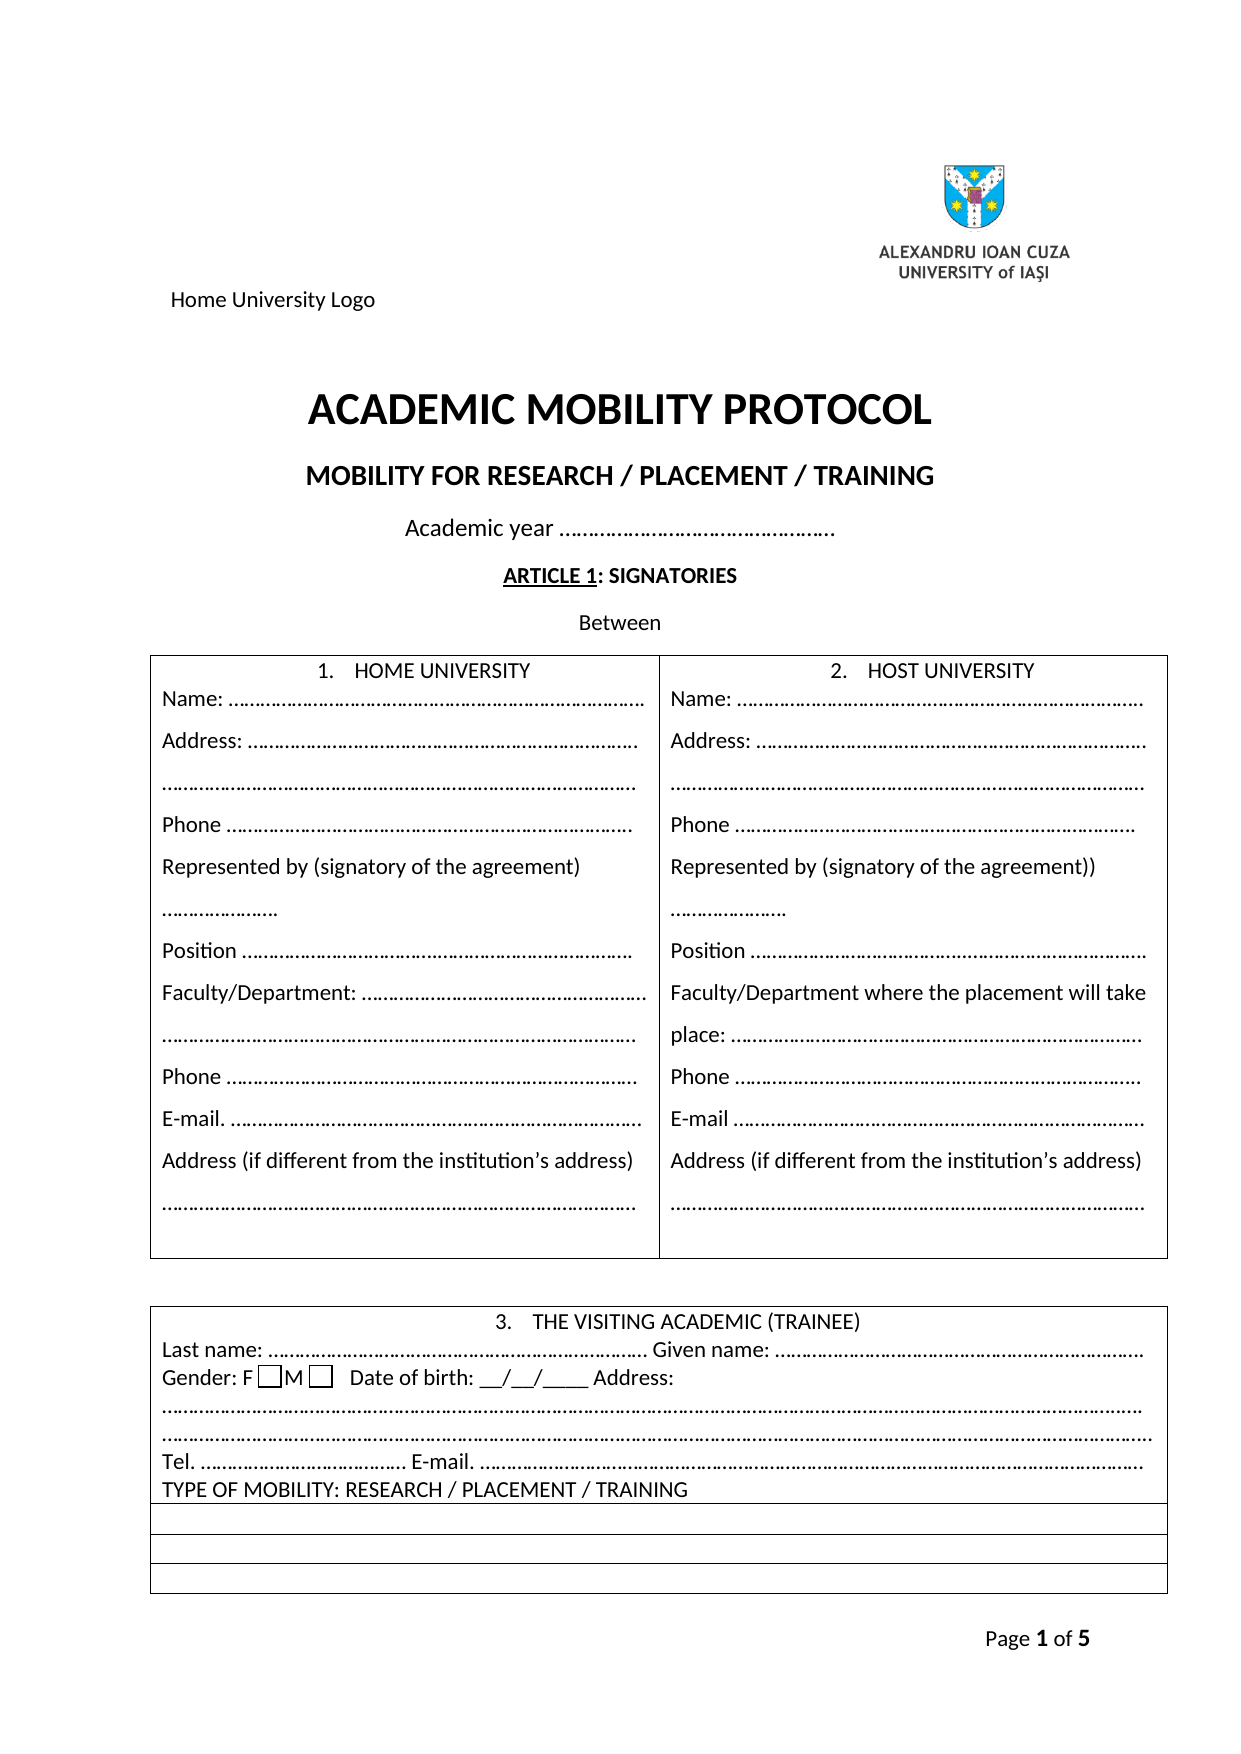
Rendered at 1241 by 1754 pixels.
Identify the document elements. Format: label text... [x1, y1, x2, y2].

text Home University Logo [150, 141, 1090, 313]
text ACADEMIC MOBILITY PROTOCOL [150, 379, 1090, 436]
table_cell [151, 1504, 1167, 1534]
table_header HOME UNIVERSITY Name: ……………………………………………………………………. Address: ……………………………………………………………….. ……………………………………………………………………………… Phone ………………………………………………………………….. Represented by (signatory of the agreement) …………………. Position ……………………………….………………………………. Faculty/Department: ……………………………………………… ……………………………………………………………………………… Phone …………………………………………………………………… E-mail. …………………………………………………………………… Address (if different from the institution’s address) ……………………………………………………………………………… [151, 656, 659, 1258]
text Between [150, 608, 1090, 636]
text ARTICLE 1: SIGNATORIES [150, 561, 1090, 589]
table_header THE VISITING ACADEMIC (TRAINEE) Last name: ……………………………………………………………… Given name: ……………………………………………………………. Gender: F M Date of birth: __/__/____ Address: ………………………………………………………………………………………………………………………………………………………………..…. …………………………………………………………………………………………………………………………………………………………………….. Tel. ………………………………… E-mail. ……………………………………………………………………………………………………………… TYPE OF MOBILITY: RESEARCH / PLACEMENT / TRAINING [151, 1307, 1167, 1503]
picture [858, 141, 1091, 307]
text Academic year ………………………………………… [150, 512, 1090, 542]
text MOBILITY FOR RESEARCH / PLACEMENT / TRAINING [150, 457, 1090, 492]
table_header HOST UNIVERSITY Name: ………………………………………………………………….. Address: ……………………………………………………………….. ……………………………………………………………………………… Phone …………………………………………………………………. Represented by (signatory of the agreement)) …………………. Position …………………………………..……………………………. Faculty/Department where the placement will take place: …………………………………………………………………… Phone ………………………………………………………………….. E-mail …………………………………………………………………… Address (if different from the institution’s address) ……………………………………………………………………………… [660, 656, 1167, 1258]
table_cell [151, 1535, 1167, 1563]
table_cell [151, 1564, 1167, 1592]
